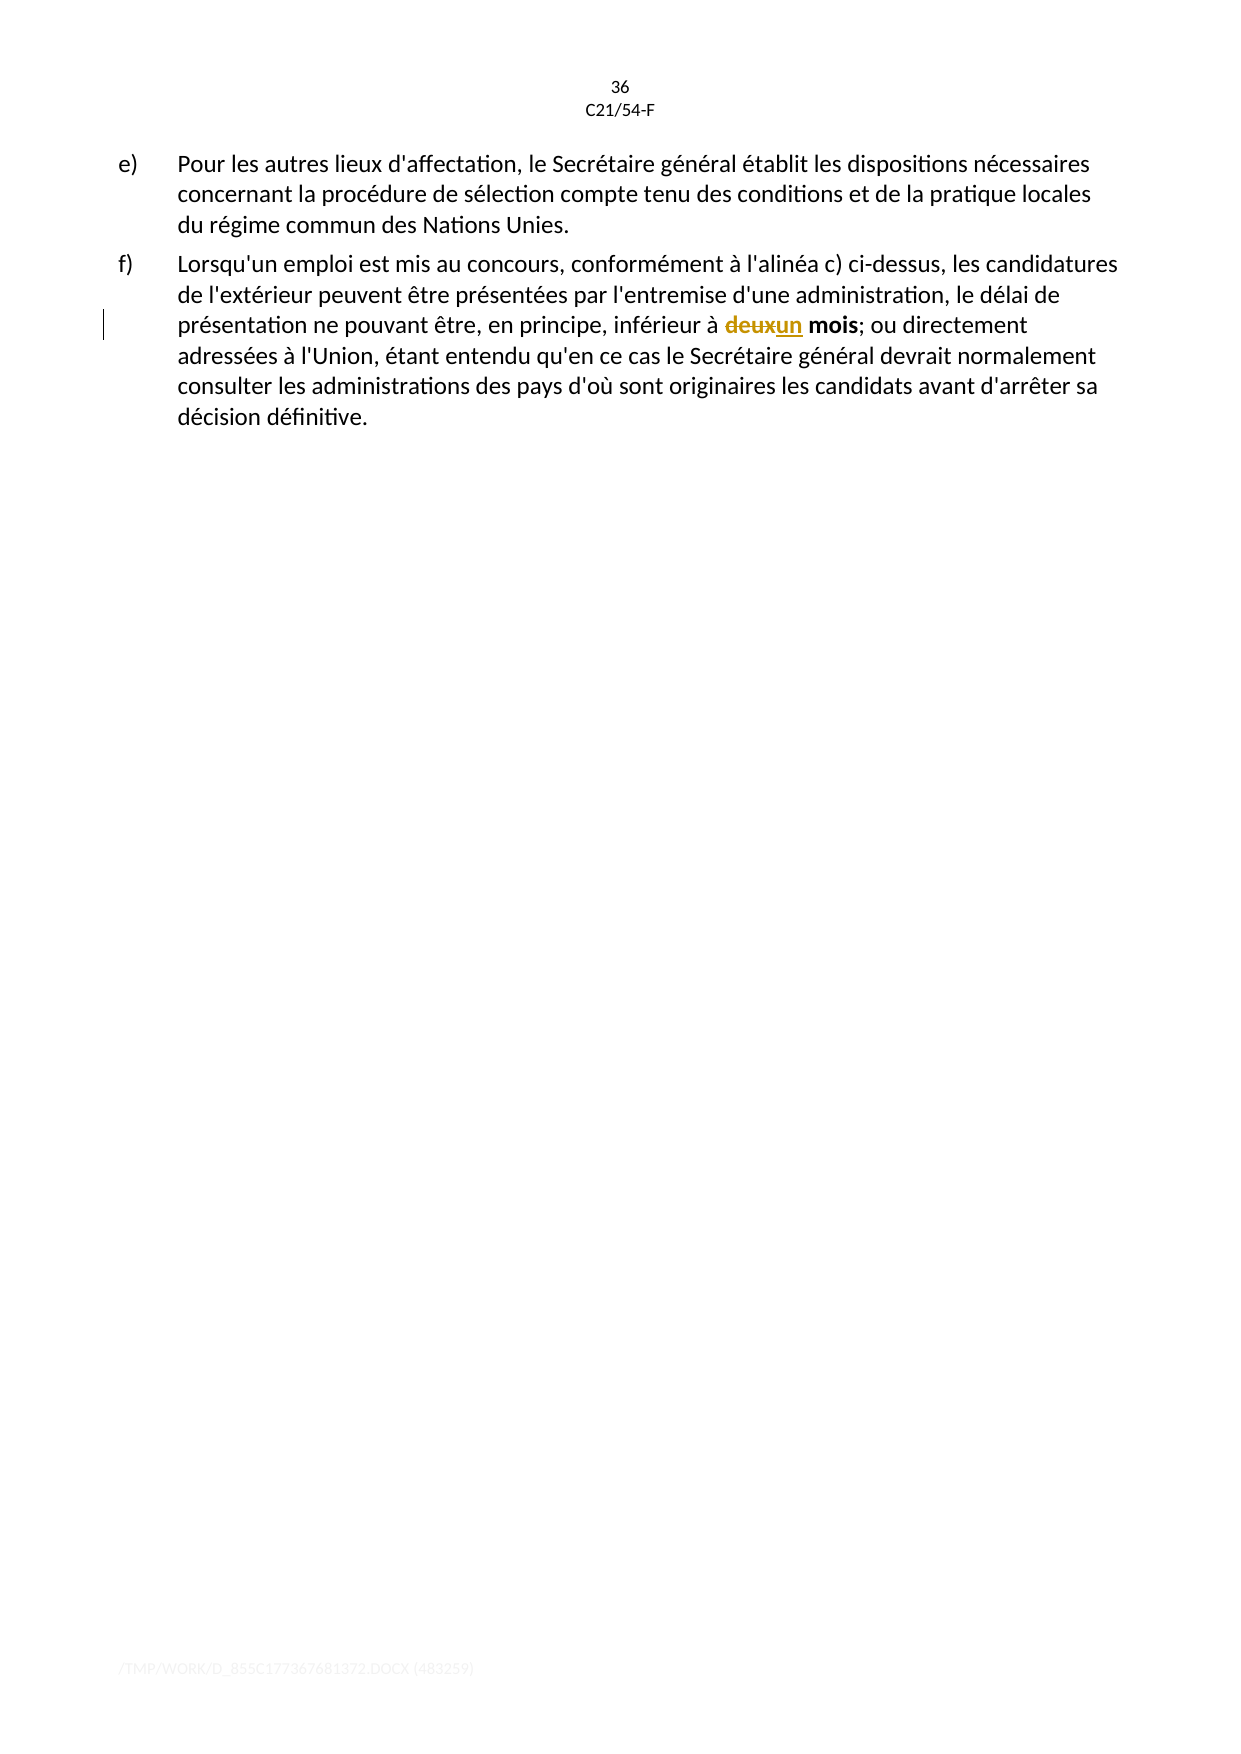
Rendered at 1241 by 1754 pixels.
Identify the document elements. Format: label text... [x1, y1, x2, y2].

text f) Lorsqu'un emploi est mis au concours, conformément à l'alinéa c) ci-dessus, les candidatures de l'extérieur peuvent être présentées par l'entremise d'une administration, le délai de présentation ne pouvant être, en principe, inférieur à mois; ou directement adressées à l'Union, étant entendu qu'en ce cas le Secrétaire général devrait normalement consulter les administrations des pays d'où sont originaires les candidats avant d'arrêter sa décision définitive. [118, 248, 1122, 431]
text e) Pour les autres lieux d'affectation, le Secrétaire général établit les dispositions nécessaires concernant la procédure de sélection compte tenu des conditions et de la pratique locales du régime commun des Nations Unies. [118, 148, 1122, 239]
